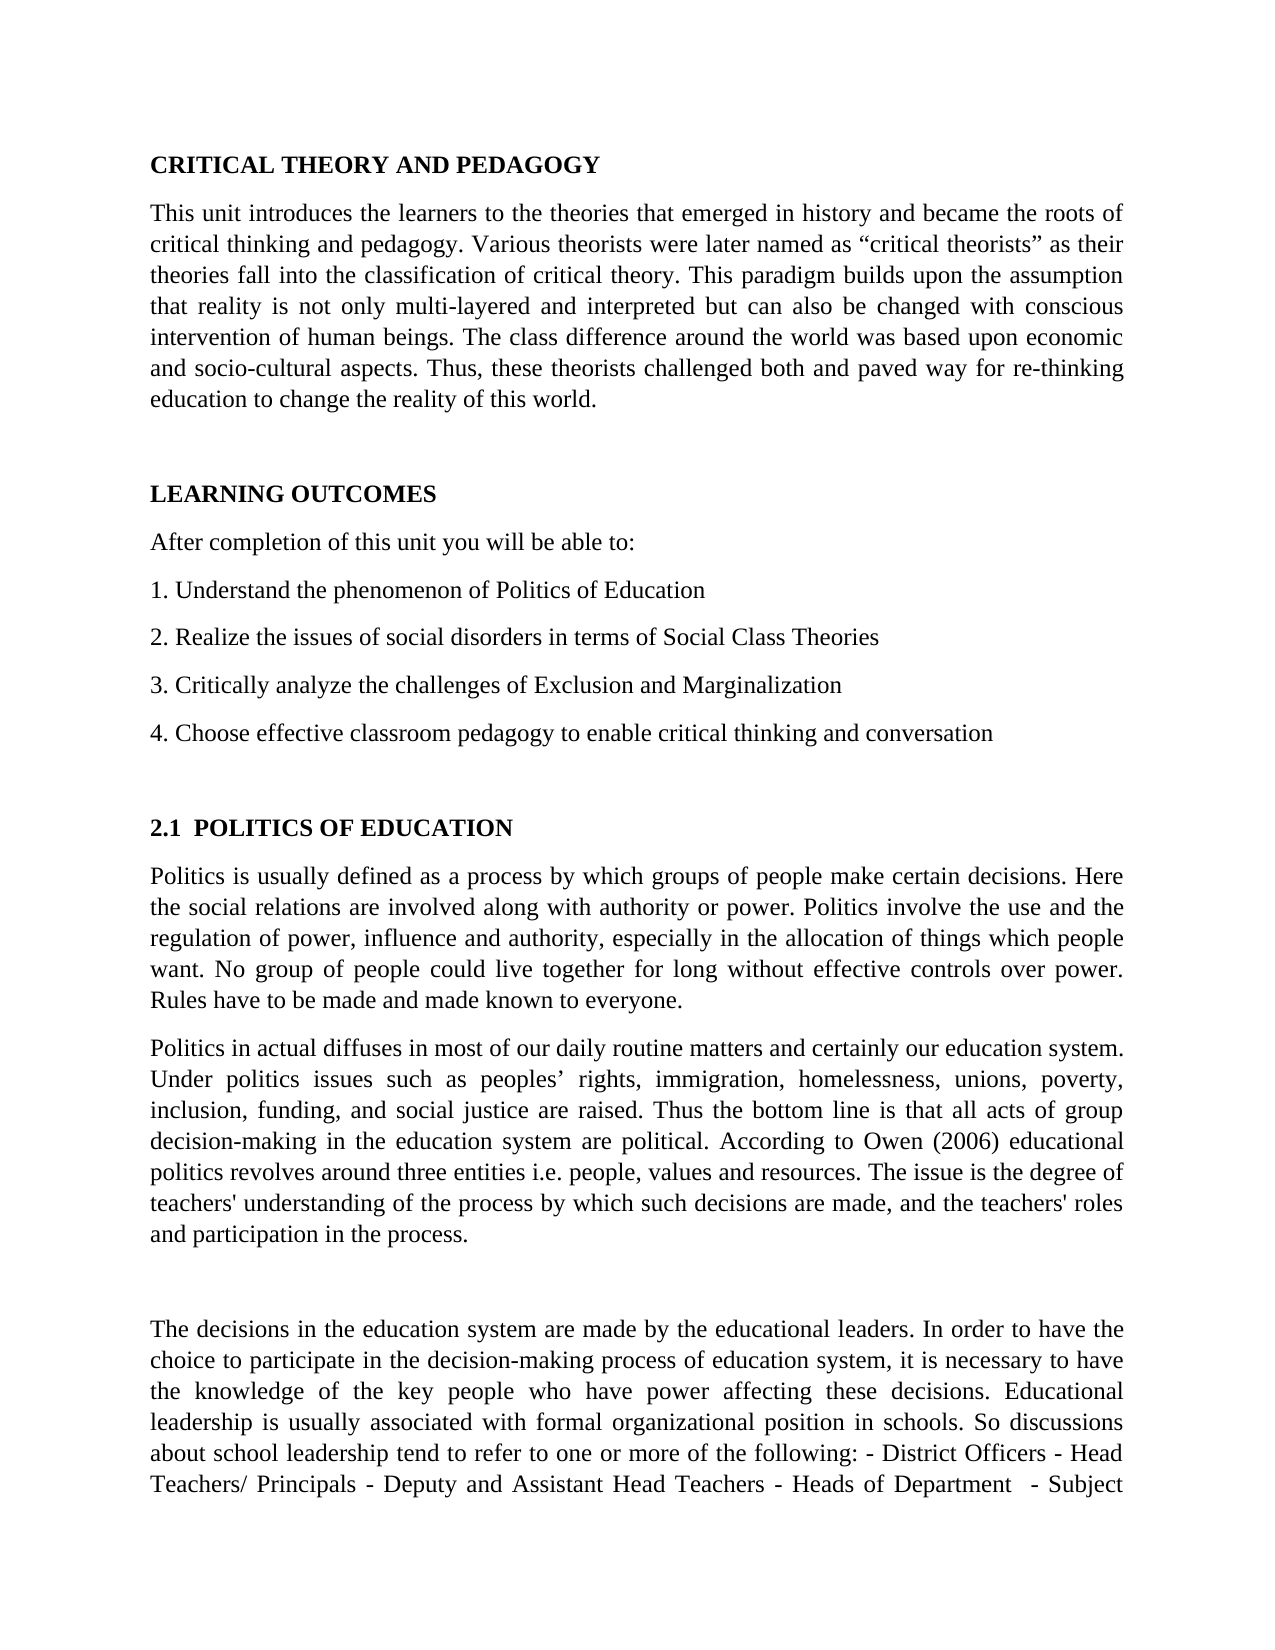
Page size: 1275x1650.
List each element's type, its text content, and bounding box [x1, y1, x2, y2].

text CRITICAL THEORY AND PEDAGOGY [150, 150, 1125, 179]
text 2.1 POLITICS OF EDUCATION [150, 813, 1125, 842]
text 1. Understand the phenomenon of Politics of Education [150, 575, 1125, 603]
text This unit introduces the learners to the theories that emerged in history and became the roots of critical thinking and pedagogy. Various theorists were later named as “critical theorists” as their theories fall into the classification of critical theory. This paradigm builds upon the assumption that reality is not only multi-layered and interpreted but can also be changed with conscious intervention of human beings. The class difference around the world was based upon economic and socio-cultural aspects. Thus, these theorists challenged both and paved way for re-thinking education to change the reality of this world. [150, 198, 1125, 413]
text 3. Critically analyze the challenges of Exclusion and Marginalization [150, 670, 1125, 699]
text 4. Choose effective classroom pedagogy to enable critical thinking and conversation [150, 718, 1125, 747]
text Politics is usually defined as a process by which groups of people make certain decisions. Here the social relations are involved along with authority or power. Politics involve the use and the regulation of power, influence and authority, especially in the allocation of things which people want. No group of people could live together for long without effective controls over power. Rules have to be made and made known to everyone. [150, 861, 1125, 1014]
text Politics in actual diffuses in most of our daily routine matters and certainly our education system. Under politics issues such as peoples’ rights, immigration, homelessness, unions, poverty, inclusion, funding, and social justice are raised. Thus the bottom line is that all acts of group decision-making in the education system are political. According to Owen (2006) educational politics revolves around three entities i.e. people, values and resources. The issue is the degree of teachers' understanding of the process by which such decisions are made, and the teachers' roles and participation in the process. [150, 1033, 1125, 1248]
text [150, 1314, 1125, 1498]
text After completion of this unit you will be able to: [150, 527, 1125, 556]
text 2. Realize the issues of social disorders in terms of Social Class Theories [150, 622, 1125, 651]
text LEARNING OUTCOMES [150, 479, 1125, 508]
